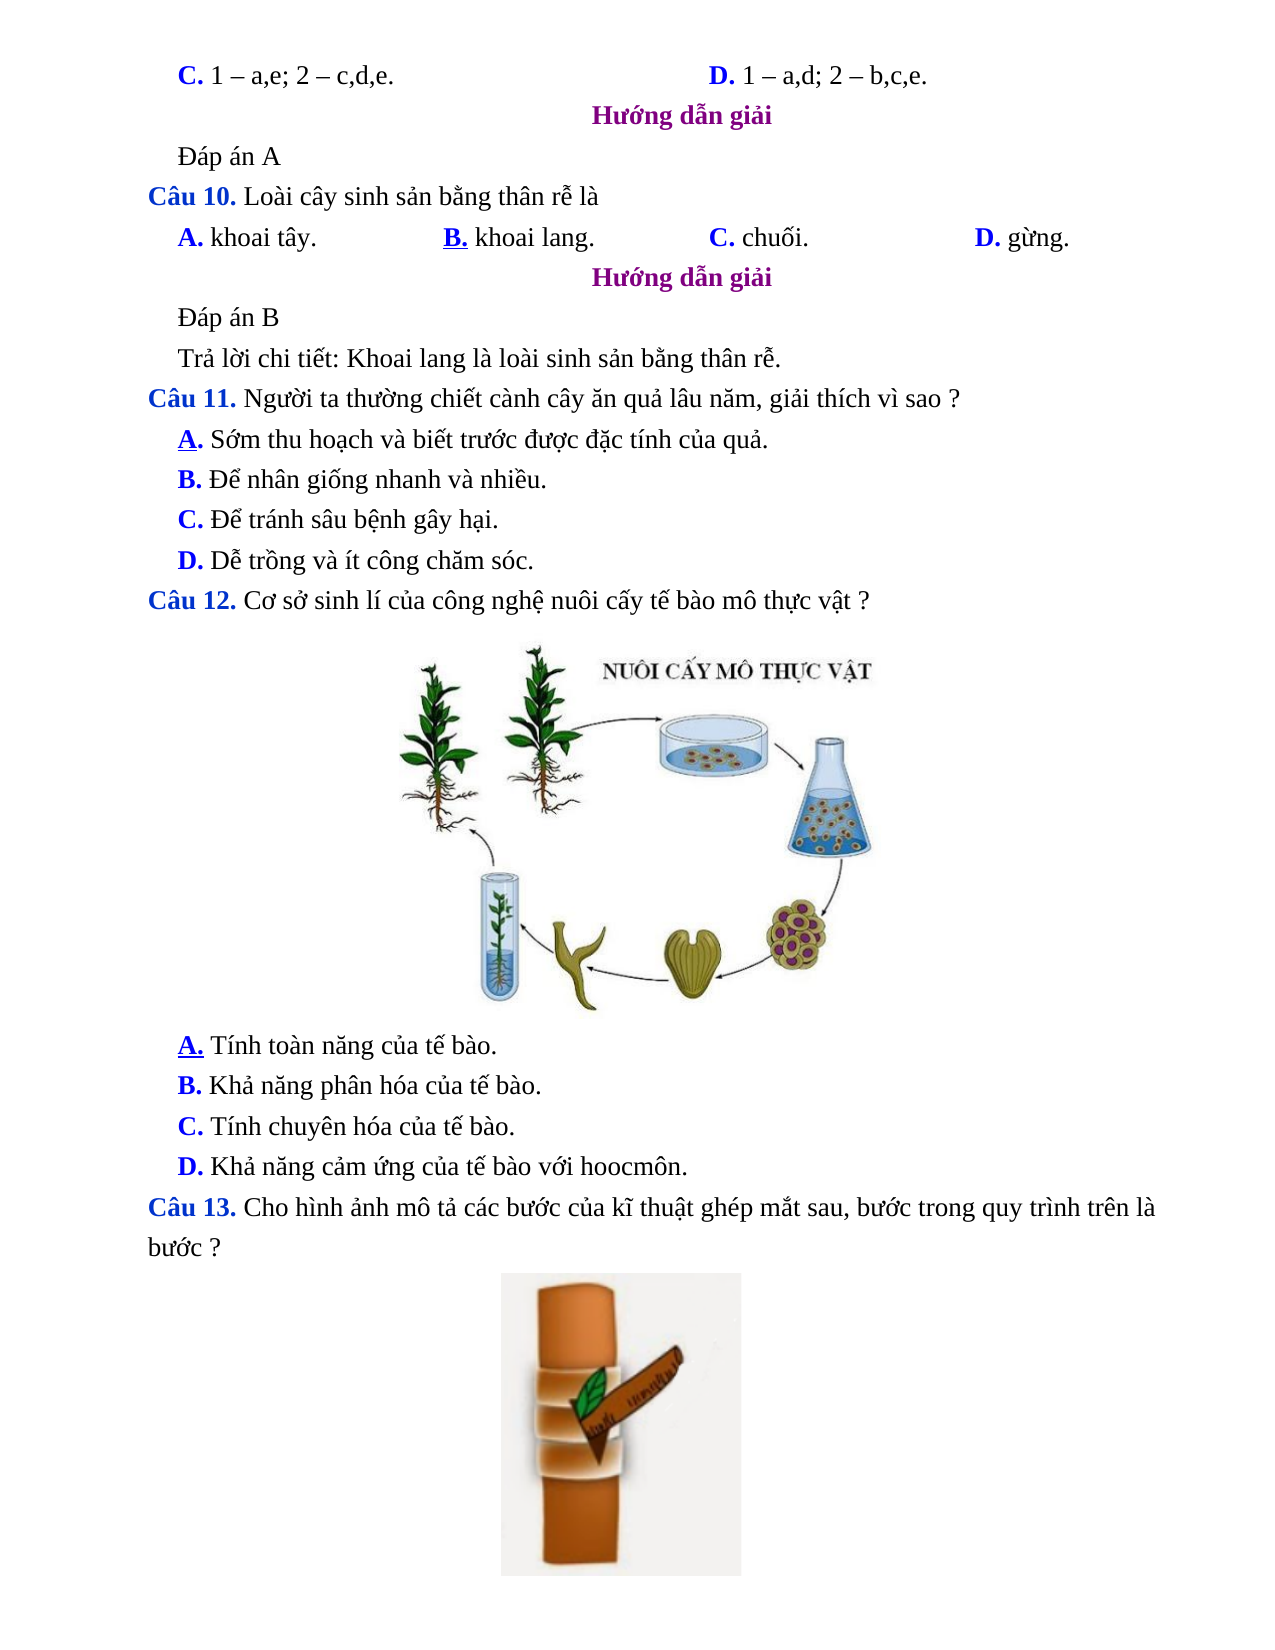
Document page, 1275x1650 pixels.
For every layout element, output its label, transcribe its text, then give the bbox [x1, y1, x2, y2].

text B. Để nhân giống nhanh và nhiều. [148, 463, 1186, 494]
text Câu 13. Cho hình ảnh mô tả các bước của kĩ thuật ghép mắt sau, bước trong quy trình trên là bước ? [148, 1191, 1186, 1262]
text Trả lời chi tiết: Khoai lang là loài sinh sản bằng thân rễ. [148, 342, 1186, 373]
text B. Khả năng phân hóa của tế bào. [148, 1069, 1186, 1101]
text Hướng dẫn giải [148, 261, 1186, 292]
text Đáp án B [148, 302, 1186, 333]
text A. khoai tây. B. khoai lang. C. chuối. D. gừng. [148, 221, 1186, 252]
text Đáp án A [148, 140, 1186, 171]
text Câu 10. Loài cây sinh sản bằng thân rễ là [148, 180, 1186, 211]
text Hướng dẫn giải [148, 99, 1186, 131]
text A. Tính toàn năng của tế bào. [148, 1029, 1186, 1060]
picture [501, 1273, 742, 1576]
picture [398, 633, 913, 1019]
text D. Dễ trồng và ít công chăm sóc. [148, 544, 1186, 575]
text C. Tính chuyên hóa của tế bào. [148, 1110, 1186, 1141]
text Câu 12. Cơ sở sinh lí của công nghệ nuôi cấy tế bào mô thực vật ? [148, 584, 1186, 616]
text D. Khả năng cảm ứng của tế bào với hoocmôn. [148, 1150, 1186, 1181]
text C. Để tránh sâu bệnh gây hại. [148, 504, 1186, 535]
text C. 1 – a,e; 2 – c,d,e. D. 1 – a,d; 2 – b,c,e. [148, 59, 1186, 90]
text Câu 11. Người ta thường chiết cành cây ăn quả lâu năm, giải thích vì sao ? [148, 382, 1186, 413]
text A. Sớm thu hoạch và biết trước được đặc tính của quả. [148, 423, 1186, 454]
